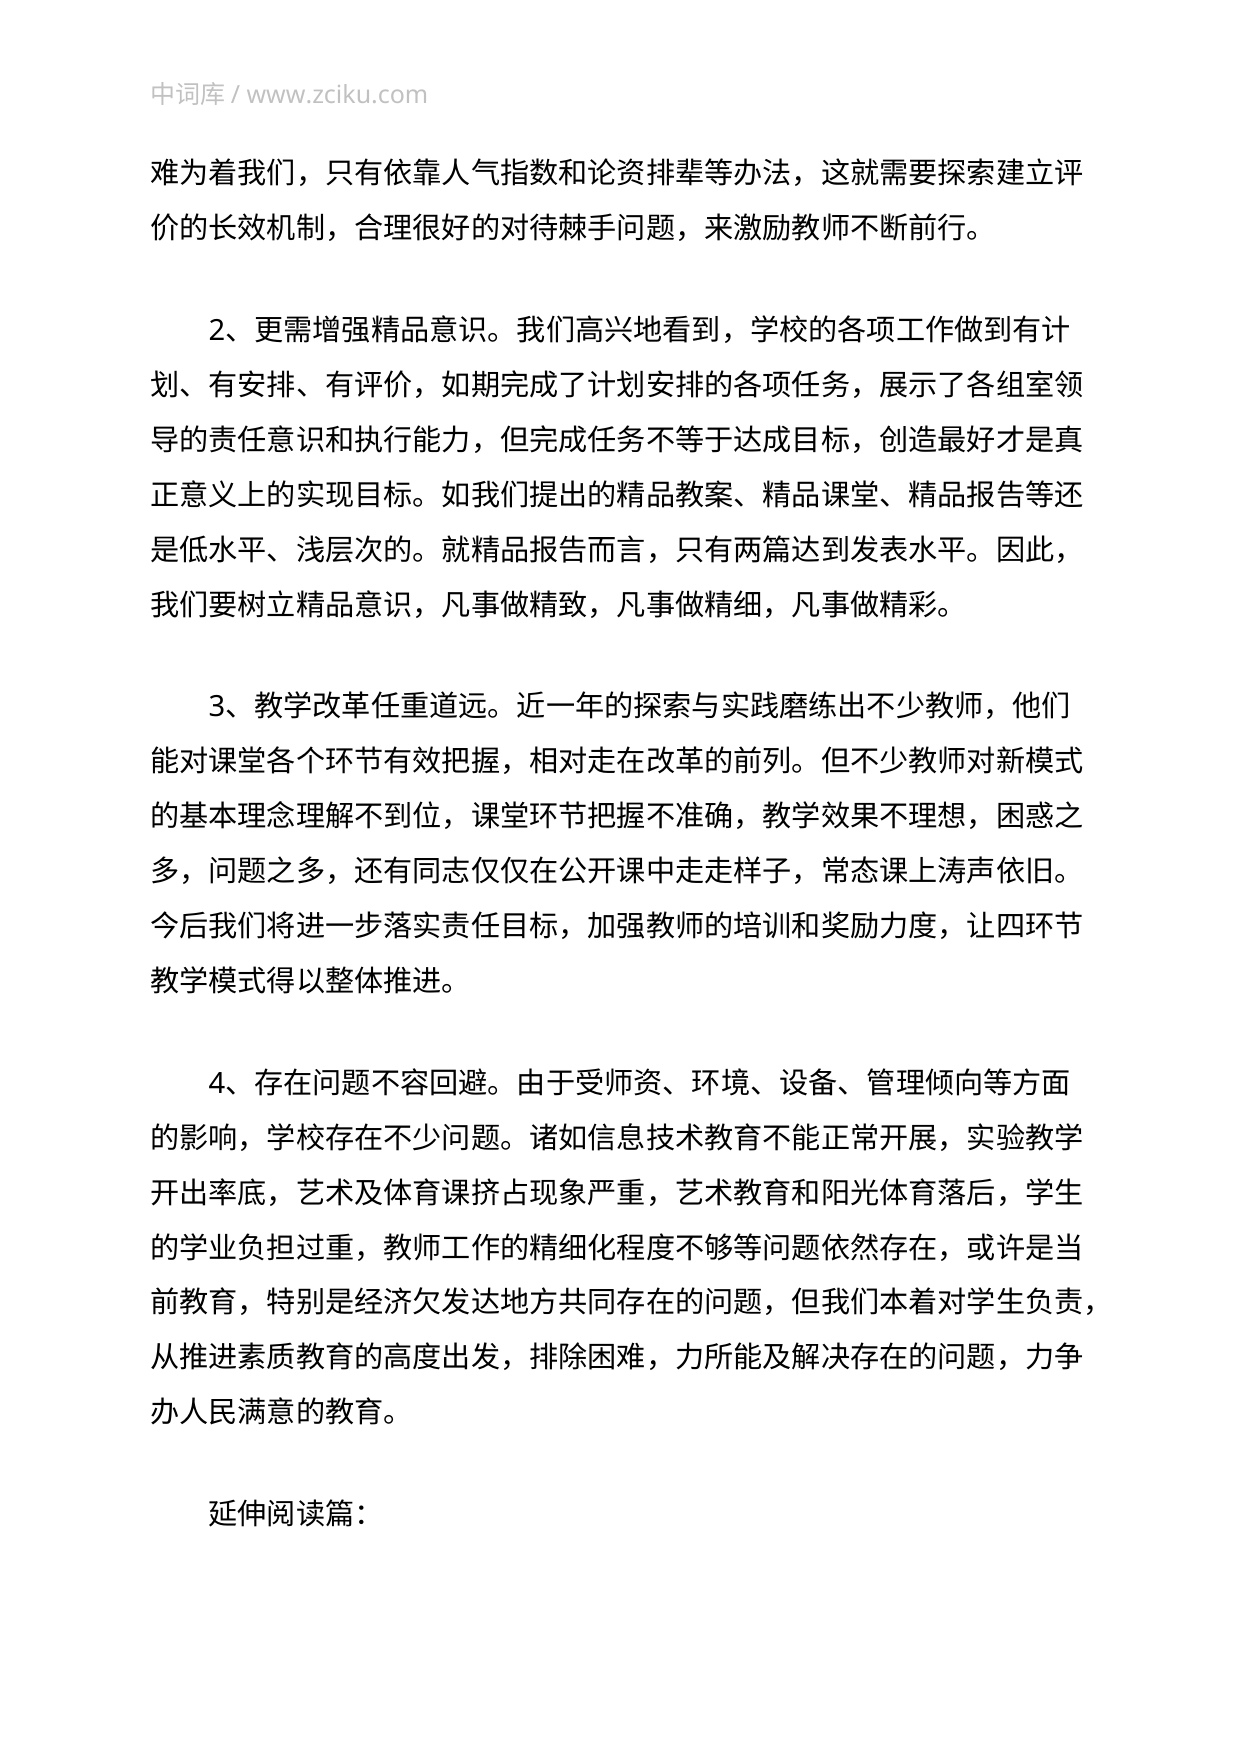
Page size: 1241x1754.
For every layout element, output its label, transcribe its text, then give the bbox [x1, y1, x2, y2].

text 2、更需增强精品意识。我们高兴地看到，学校的各项工作做到有计划、有安排、有评价，如期完成了计划安排的各项任务，展示了各组室领导的责任意识和执行能力，但完成任务不等于达成目标，创造最好才是真正意义上的实现目标。如我们提出的精品教案、精品课堂、精品报告等还是低水平、浅层次的。就精品报告而言，只有两篇达到发表水平。因此，我们要树立精品意识，凡事做精致，凡事做精细，凡事做精彩。 [150, 307, 1090, 623]
text 延伸阅读篇： [150, 1491, 1090, 1533]
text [150, 150, 1090, 247]
text 3、教学改革任重道远。近一年的探索与实践磨练出不少教师，他们能对课堂各个环节有效把握，相对走在改革的前列。但不少教师对新模式的基本理念理解不到位，课堂环节把握不准确，教学效果不理想，困惑之多，问题之多，还有同志仅仅在公开课中走走样子，常态课上涛声依旧。今后我们将进一步落实责任目标，加强教师的培训和奖励力度，让四环节教学模式得以整体推进。 [150, 683, 1090, 1000]
text 4、存在问题不容回避。由于受师资、环境、设备、管理倾向等方面的影响，学校存在不少问题。诸如信息技术教育不能正常开展，实验教学开出率底，艺术及体育课挤占现象严重，艺术教育和阳光体育落后，学生的学业负担过重，教师工作的精细化程度不够等问题依然存在，或许是当前教育，特别是经济欠发达地方共同存在的问题，但我们本着对学生负责，从推进素质教育的高度出发，排除困难，力所能及解决存在的问题，力争办人民满意的教育。 [150, 1059, 1090, 1431]
